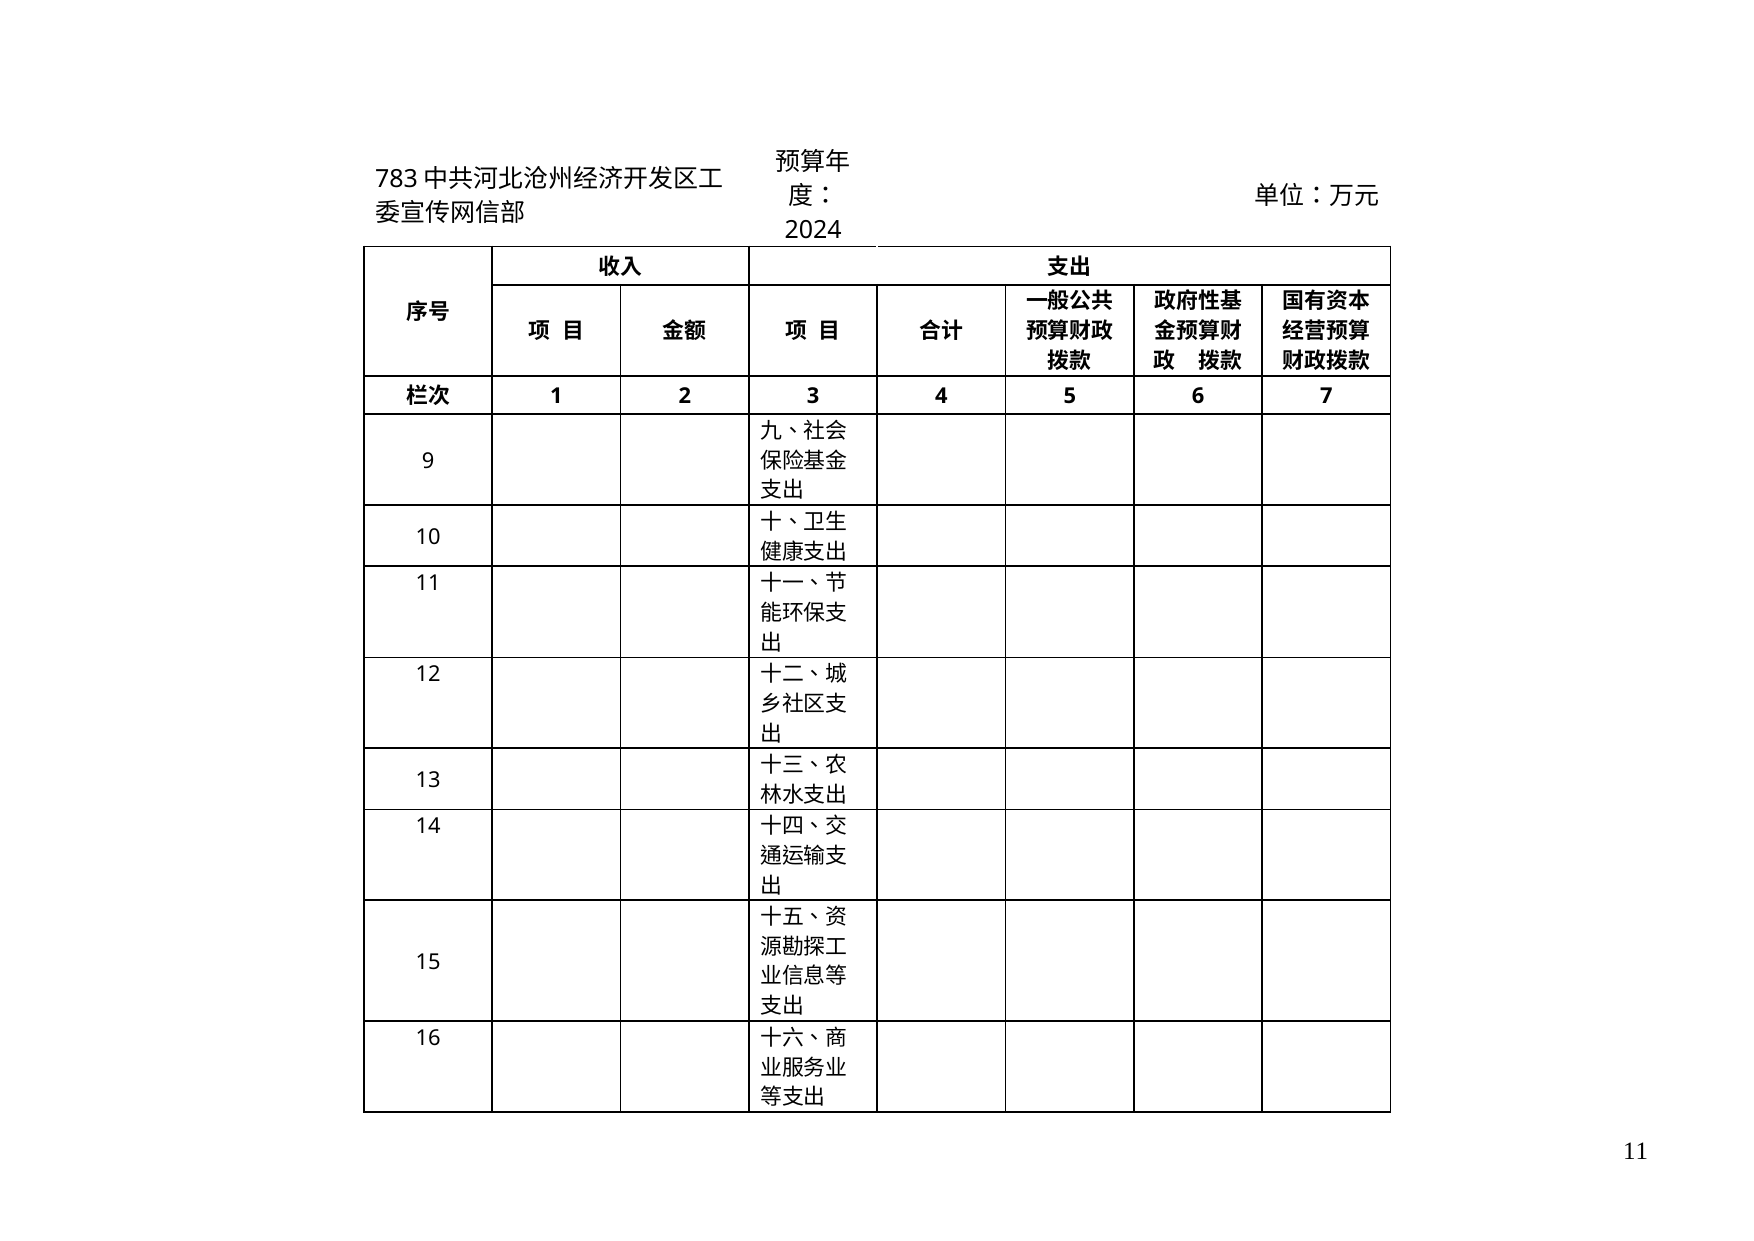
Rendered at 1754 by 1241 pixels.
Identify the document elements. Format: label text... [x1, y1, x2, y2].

table_cell [878, 506, 1005, 565]
table_cell 序号 [365, 247, 491, 375]
table_cell [878, 658, 1005, 747]
table_cell [493, 567, 620, 656]
table_cell 16 [365, 1022, 491, 1111]
table_cell 一般公共预算财政拨款 [1006, 286, 1133, 375]
table_cell 十五、资源勘探工业信息等支出 [750, 901, 876, 1020]
table_cell 十、卫生健康支出 [750, 506, 876, 565]
table_cell [1006, 415, 1133, 504]
table_cell [1135, 749, 1261, 808]
table_cell 项 目 [493, 286, 620, 375]
table_cell [621, 415, 748, 504]
table_cell 项 目 [750, 286, 876, 375]
table_cell 十三、农林水支出 [750, 749, 876, 808]
table_cell 4 [878, 377, 1005, 413]
table_cell 栏次 [365, 377, 491, 413]
table_cell [1263, 658, 1390, 747]
table_cell 十一、节能环保支出 [750, 567, 876, 656]
table_cell [878, 749, 1005, 808]
table_cell 5 [1006, 377, 1133, 413]
table_cell [1135, 901, 1261, 1020]
table_cell 12 [365, 658, 491, 747]
table_cell [1263, 506, 1390, 565]
table_cell [1006, 567, 1133, 656]
table_header 单位：万元 [878, 143, 1390, 246]
table_cell [1263, 810, 1390, 899]
table_cell [621, 658, 748, 747]
table_cell 2 [621, 377, 748, 413]
table_cell 7 [1263, 377, 1390, 413]
table_cell 支出 [750, 247, 1390, 284]
table_header 预算年度：2024 [750, 143, 876, 246]
table_cell [493, 658, 620, 747]
table_cell 3 [750, 377, 876, 413]
table_cell [493, 810, 620, 899]
table_cell [1135, 506, 1261, 565]
table_cell [878, 1022, 1005, 1111]
table_cell [1263, 749, 1390, 808]
table_cell [1135, 810, 1261, 899]
table_cell [878, 415, 1005, 504]
table_cell [493, 749, 620, 808]
table_cell 13 [365, 749, 491, 808]
table_cell [1263, 415, 1390, 504]
table_cell [621, 810, 748, 899]
table_cell [493, 506, 620, 565]
table_cell 收入 [493, 247, 748, 284]
table_cell [621, 749, 748, 808]
table_cell 9 [365, 415, 491, 504]
table_header 783中共河北沧州经济开发区工委宣传网信部 [365, 143, 748, 246]
table_cell 15 [365, 901, 491, 1020]
table_cell 国有资本经营预算财政拨款 [1263, 286, 1390, 375]
table_cell [1135, 415, 1261, 504]
table_cell [1135, 567, 1261, 656]
table_cell 11 [365, 567, 491, 656]
table_cell [1006, 1022, 1133, 1111]
table_cell 金额 [621, 286, 748, 375]
table_cell [1006, 810, 1133, 899]
table_cell [1006, 901, 1133, 1020]
table_cell [1006, 749, 1133, 808]
table_cell 10 [365, 506, 491, 565]
table_cell 十四、交通运输支出 [750, 810, 876, 899]
table_cell [493, 1022, 620, 1111]
table_cell [1263, 567, 1390, 656]
table_cell 十六、商业服务业等支出 [750, 1022, 876, 1111]
table_cell [493, 415, 620, 504]
table_cell 九、社会保险基金支出 [750, 415, 876, 504]
table_cell [1263, 1022, 1390, 1111]
table_cell [1135, 1022, 1261, 1111]
table_cell [493, 901, 620, 1020]
table_cell [878, 810, 1005, 899]
table_cell [621, 1022, 748, 1111]
table_cell [878, 567, 1005, 656]
table_cell [878, 901, 1005, 1020]
table_cell [1006, 658, 1133, 747]
table_cell 1 [493, 377, 620, 413]
table_cell [621, 567, 748, 656]
table_cell 政府性基金预算财政 拨款 [1135, 286, 1261, 375]
table_cell 6 [1135, 377, 1261, 413]
table_cell 合计 [878, 286, 1005, 375]
table_cell [1263, 901, 1390, 1020]
table_cell 14 [365, 810, 491, 899]
table_cell [1135, 658, 1261, 747]
table_cell [621, 901, 748, 1020]
table_cell 十二、城乡社区支出 [750, 658, 876, 747]
table_cell [1006, 506, 1133, 565]
table_cell [621, 506, 748, 565]
